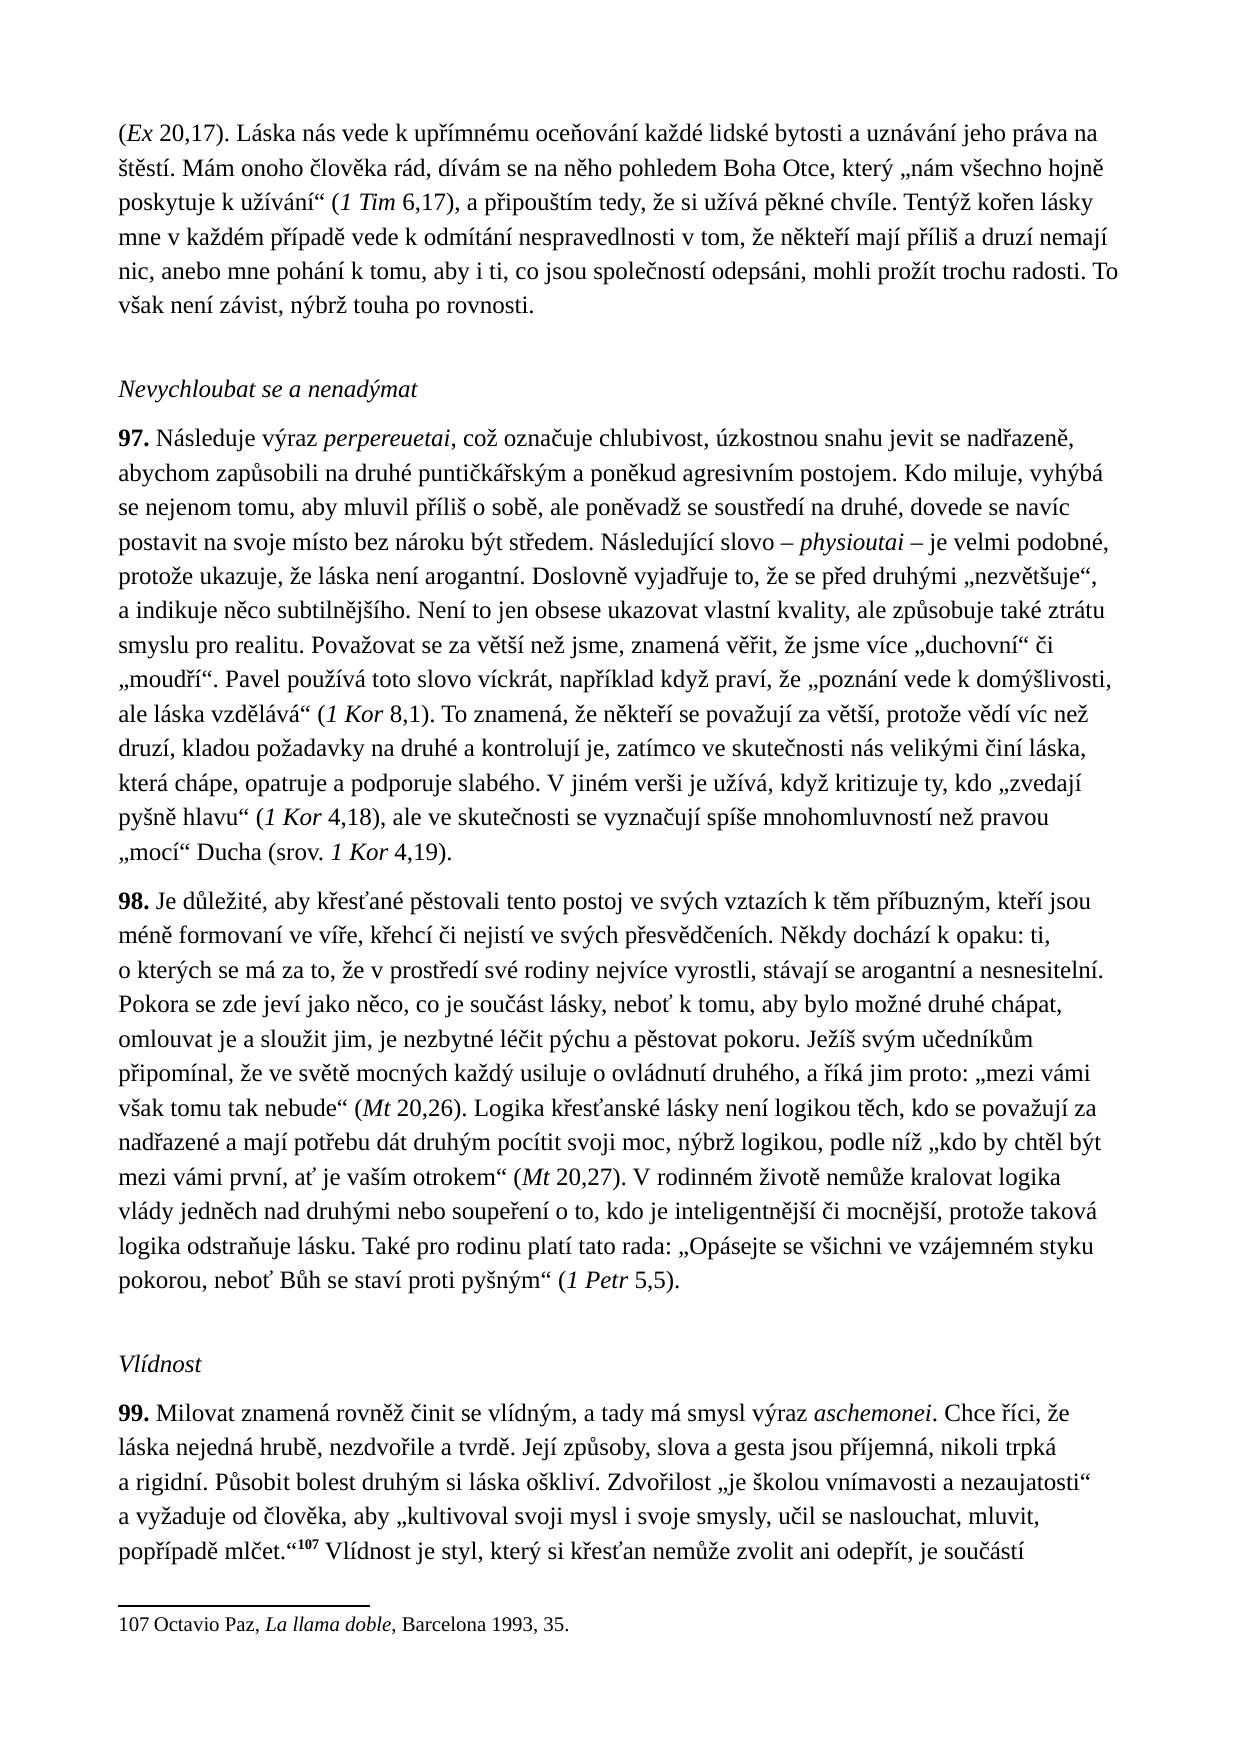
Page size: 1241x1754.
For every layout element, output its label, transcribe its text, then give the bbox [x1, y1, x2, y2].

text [118, 118, 1122, 354]
text 98. Je důležité, aby křesťané pěstovali tento postoj ve svých vztazích k těm příbuzným, kteří jsou méně formovaní ve víře, křehcí či nejistí ve svých přesvědčeních. Někdy dochází k opaku: ti, o kterých se má za to, že v prostředí své rodiny nejvíce vyrostli, stávají se arogantní a nesnesitelní. Pokora se zde jeví jako něco, co je součást lásky, neboť k tomu, aby bylo možné druhé chápat, omlouvat je a sloužit jim, je nezbytné léčit pýchu a pěstovat pokoru. Ježíš svým učedníkům připomínal, že ve světě mocných každý usiluje o ovládnutí druhého, a říká jim proto: „mezi vámi však tomu tak nebude“ (Mt 20,26). Logika křesťanské lásky není logikou těch, kdo se považují za nadřazené a mají potřebu dát druhým pocítit svoji moc, nýbrž logikou, podle níž „kdo by chtěl být mezi vámi první, ať je vaším otrokem“ (Mt 20,27). V rodinném životě nemůže kralovat logika vlády jedněch nad druhými nebo soupeření o to, kdo je inteligentnější či mocnější, protože taková logika odstraňuje lásku. Také pro rodinu platí tato rada: „Opásejte se všichni ve vzájemném styku pokorou, neboť Bůh se staví proti pyšným“ (1 Petr 5,5). [118, 886, 1122, 1328]
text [118, 1398, 1122, 1564]
text Vlídnost [118, 1349, 1122, 1377]
text Nevychloubat se a nenadýmat [118, 374, 1122, 403]
text 97. Následuje výraz perpereuetai, což označuje chlubivost, úzkostnou snahu jevit se nadřazeně, abychom zapůsobili na druhé puntičkářským a poněkud agresivním postojem. Kdo miluje, vyhýbá se nejenom tomu, aby mluvil příliš o sobě, ale poněvadž se soustředí na druhé, dovede se navíc postavit na svoje místo bez nároku být středem. Následující slovo – physioutai – je velmi podobné, protože ukazuje, že láska není arogantní. Doslovně vyjadřuje to, že se před druhými „nezvětšuje“, a indikuje něco subtilnějšího. Není to jen obsese ukazovat vlastní kvality, ale způsobuje také ztrátu smyslu pro realitu. Považovat se za větší než jsme, znamená věřit, že jsme více „duchovní“ či „moudří“. Pavel používá toto slovo víckrát, například když praví, že „poznání vede k domýšlivosti, ale láska vzdělává“ (1 Kor 8,1). To znamená, že někteří se považují za větší, protože vědí víc než druzí, kladou požadavky na druhé a kontrolují je, zatímco ve skutečnosti nás velikými činí láska, která chápe, opatruje a podporuje slabého. V jiném verši je užívá, když kritizuje ty, kdo „zvedají pyšně hlavu“ (1 Kor 4,18), ale ve skutečnosti se vyznačují spíše mnohomluvností než pravou „mocí“ Ducha (srov. 1 Kor 4,19). [118, 423, 1122, 866]
